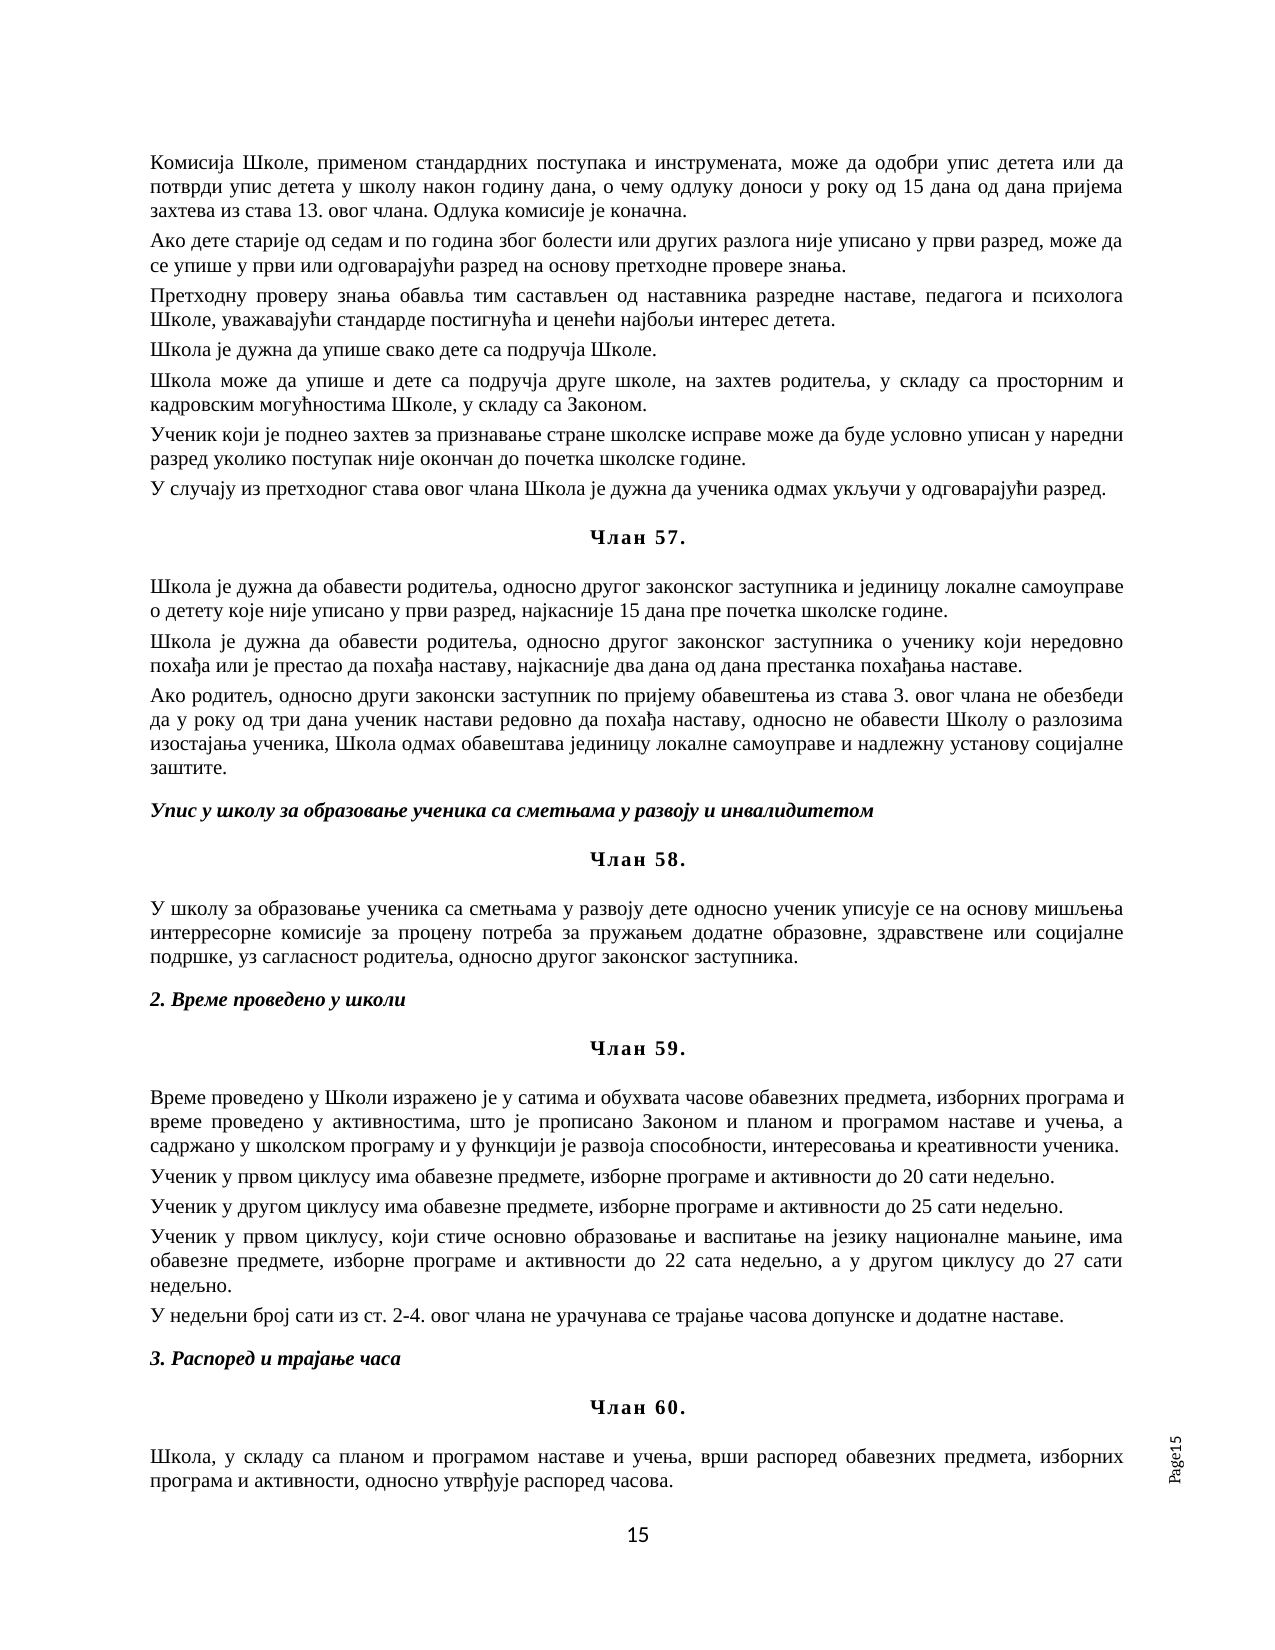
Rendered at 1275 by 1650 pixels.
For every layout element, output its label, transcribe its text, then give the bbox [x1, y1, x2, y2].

text Упис у школу за образовање ученика са сметњама у развоју и инвалидитетом [150, 798, 1125, 822]
text Ако дете старије од седам и по година због болести или других разлога није уписано у први разред, може да се упише у први или одговарајући разред на основу претходне провере знања. [150, 228, 1125, 277]
text Школа је дужна да обавести родитеља, односно другог законског заступника и јединицу локалне самоуправе о детету које није уписано у први разред, најкасније 15 дана пре почетка школске године. [150, 574, 1125, 622]
text Члан 57. [150, 525, 1125, 549]
text Ученик у првом циклусу има обавезне предмете, изборне програме и активности до 20 сати недељно. [150, 1164, 1125, 1188]
text Школа може да упише и дете са подручја друге школе, на захтев родитеља, у складу са просторним и кадровским могућностима Школе, у складу са Законом. [150, 367, 1125, 416]
text 2. Време проведено у школи [150, 987, 1125, 1011]
text Школа је дужна да упише свако дете са подручја Школе. [150, 337, 1125, 361]
text Ученик у првом циклусу, који стиче основно образовање и васпитање на језику националне мањине, има обавезне предмете, изборне програме и активности до 22 сата недељно, а у другом циклусу до 27 сати недељно. [150, 1224, 1125, 1297]
text Време проведено у Школи изражено је у сатима и обухвата часове обавезних предмета, изборних програма и време проведено у активностима, што је прописано Законом и планом и програмом наставе и учења, а садржано у школском програму и у функцији је развоја способности, интересовања и креативности ученика. [150, 1085, 1125, 1157]
text Школа је дужна да обавести родитеља, односно другог законског заступника о ученику који нередовно похађа или је престао да похађа наставу, најкасније два дана од дана престанка похађања наставе. [150, 629, 1125, 677]
text 3. Распоред и трајање часа [150, 1346, 1125, 1370]
text Ученик који је поднео захтев за признавање стране школске исправе може да буде условно уписан у наредни разред уколико поступак није окончан до почетка школске године. [150, 422, 1125, 470]
text У школу за образовање ученика са сметњама у развоју дете односно ученик уписује се на основу мишљења интерресорне комисије за процену потреба за пружањем додатне образовне, здравствене или социјалне подршке, уз сагласност родитеља, односно другог законског заступника. [150, 896, 1125, 968]
text Школа, у складу са планом и програмом наставе и учења, врши распоред обавезних предмета, изборних програма и активности, односно утврђује распоред часова. [150, 1444, 1125, 1492]
text Члан 60. [150, 1395, 1125, 1419]
text Ученик у другом циклусу има обавезне предмете, изборне програме и активности до 25 сати недељно. [150, 1194, 1125, 1218]
text Комисија Школе, применом стандардних поступака и инструмената, може да одобри упис детета или да потврди упис детета у школу након годину дана, о чему одлуку доноси у року од 15 дана од дана пријема захтева из става 13. овог члана. Одлука комисије је коначна. [150, 150, 1125, 222]
text У случају из претходног става овог члана Школа је дужна да ученика одмах укључи у одговарајући разред. [150, 476, 1125, 500]
text Члан 58. [150, 847, 1125, 871]
text Члан 59. [150, 1036, 1125, 1060]
text У недељни број сати из ст. 2-4. овог члана не урачунава се трајање часова допунске и додатне наставе. [150, 1303, 1125, 1327]
text Претходну проверу знања обавља тим састављен од наставника разредне наставе, педагога и психолога Школе, уважавајући стандарде постигнућа и ценећи најбољи интерес детета. [150, 283, 1125, 331]
text Ако родитељ, односно други законски заступник по пријему обавештења из става 3. овог члана не обезбеди да у року од три дана ученик настави редовно да похађа наставу, односно не обавести Школу о разлозима изостајања ученика, Школа одмах обавештава јединицу локалне самоуправе и надлежну установу социјалне заштите. [150, 683, 1125, 779]
